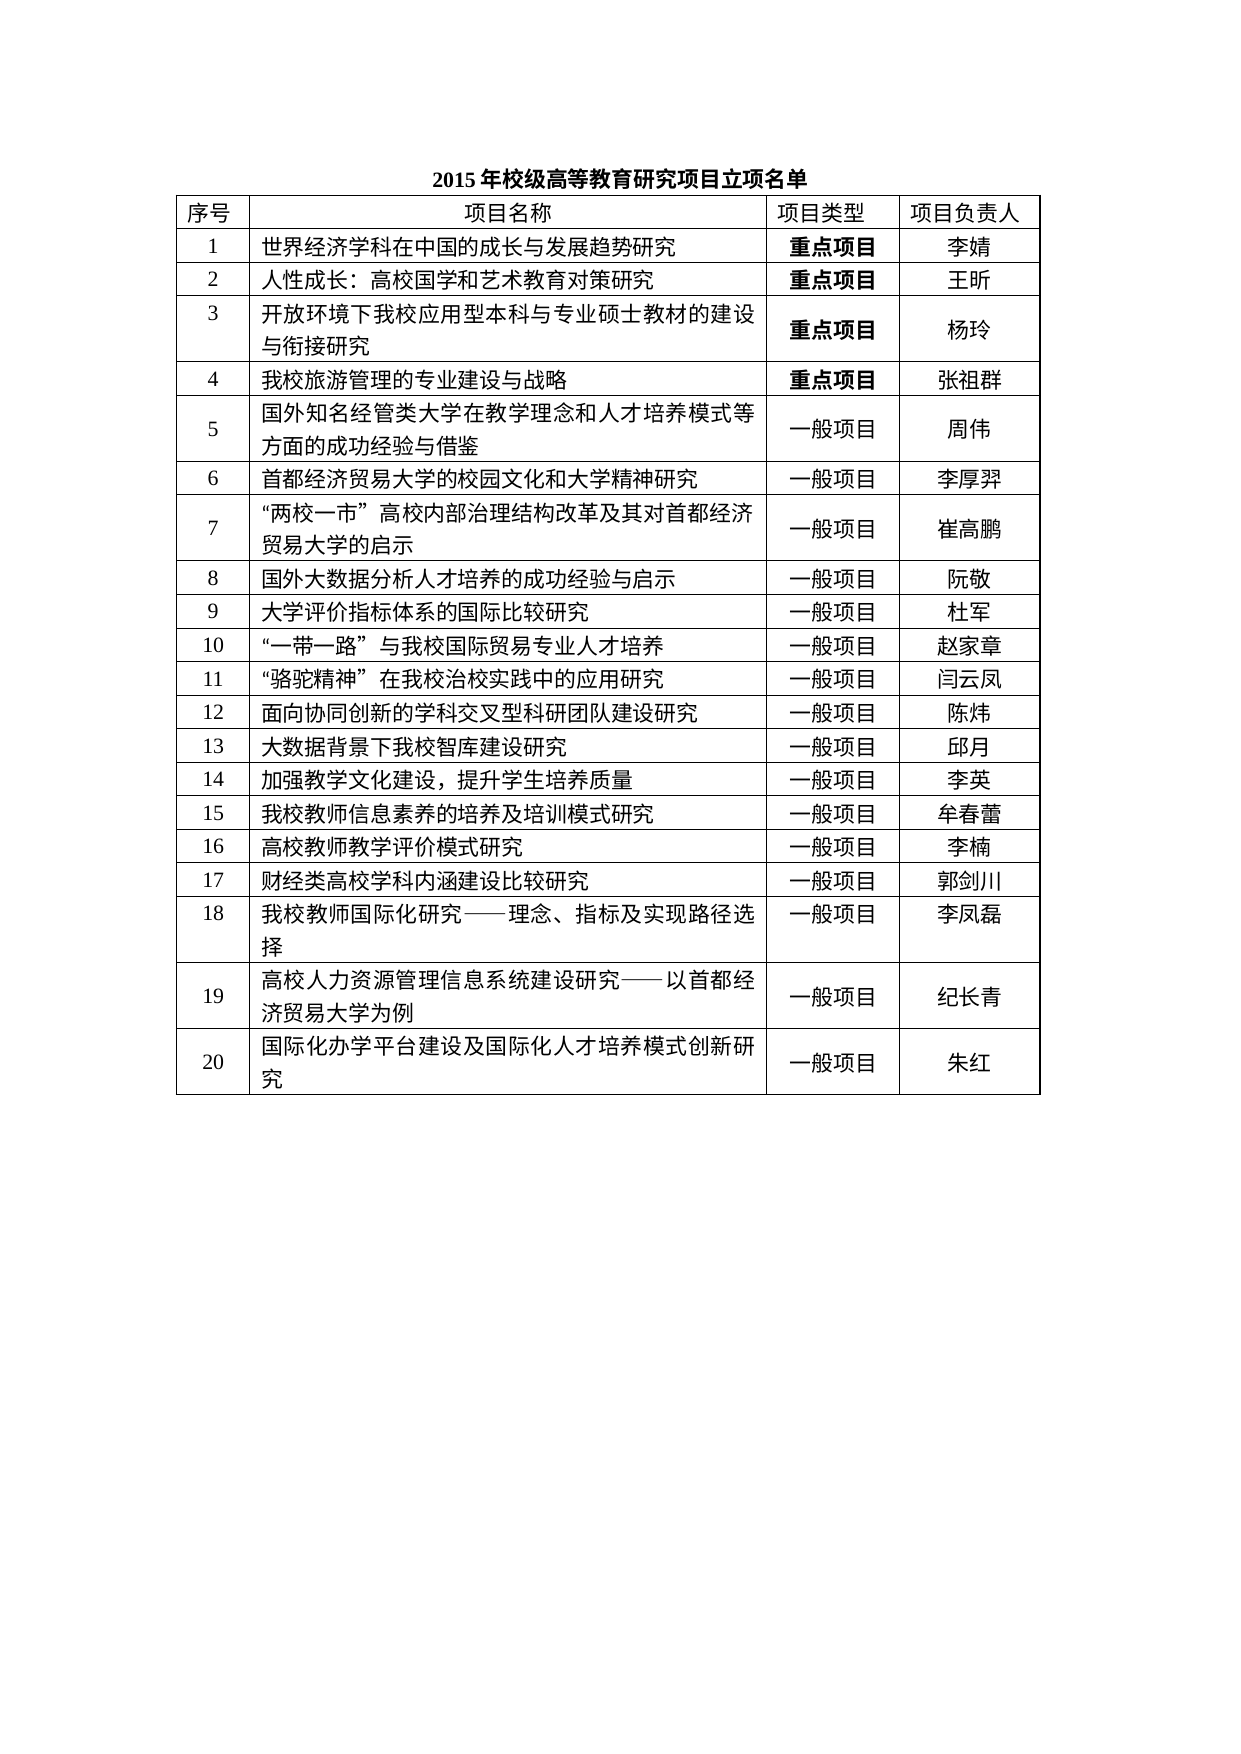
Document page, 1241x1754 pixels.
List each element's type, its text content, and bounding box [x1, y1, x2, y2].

table_cell 国外知名经管类大学在教学理念和人才培养模式等方面的成功经验与借鉴 [250, 396, 766, 461]
table_cell 一般项目 [767, 1029, 899, 1094]
table_cell 一般项目 [767, 629, 899, 661]
table_cell 一般项目 [767, 796, 899, 829]
table_cell 国际化办学平台建设及国际化人才培养模式创新研究 [250, 1029, 766, 1094]
table_cell 17 [177, 863, 249, 896]
table_header 项目类型 [767, 196, 899, 228]
table_cell 我校旅游管理的专业建设与战略 [250, 362, 766, 395]
table_cell 一般项目 [767, 462, 899, 494]
table_cell 一般项目 [767, 763, 899, 795]
table_cell 杜军 [900, 595, 1039, 627]
table_cell “骆驼精神”在我校治校实践中的应用研究 [250, 662, 766, 694]
table_cell 一般项目 [767, 561, 899, 594]
table_header 项目名称 [250, 196, 766, 228]
table_cell 高校人力资源管理信息系统建设研究——以首都经济贸易大学为例 [250, 963, 766, 1028]
table_cell 李厚羿 [900, 462, 1039, 494]
table_cell 李英 [900, 763, 1039, 795]
table_cell 18 [177, 897, 249, 962]
table_cell “一带一路”与我校国际贸易专业人才培养 [250, 629, 766, 661]
table_cell 重点项目 [767, 229, 899, 262]
table_cell 王昕 [900, 263, 1039, 295]
table_header 项目负责人 [900, 196, 1039, 228]
table_cell 李婧 [900, 229, 1039, 262]
table_cell 20 [177, 1029, 249, 1094]
table_cell 3 [177, 296, 249, 361]
table_cell 6 [177, 462, 249, 494]
table_cell 一般项目 [767, 595, 899, 627]
table_cell 14 [177, 763, 249, 795]
table_cell 重点项目 [767, 263, 899, 295]
table_cell 面向协同创新的学科交叉型科研团队建设研究 [250, 696, 766, 728]
table_cell 一般项目 [767, 963, 899, 1028]
table_cell 高校教师教学评价模式研究 [250, 830, 766, 862]
table_cell 一般项目 [767, 495, 899, 560]
table_cell 加强教学文化建设，提升学生培养质量 [250, 763, 766, 795]
table_header 序号 [177, 196, 249, 228]
table_cell 邱月 [900, 729, 1039, 762]
table_cell 2 [177, 263, 249, 295]
table_cell 赵家章 [900, 629, 1039, 661]
table_cell 12 [177, 696, 249, 728]
table_cell 16 [177, 830, 249, 862]
table_cell 国外大数据分析人才培养的成功经验与启示 [250, 561, 766, 594]
table_cell 大学评价指标体系的国际比较研究 [250, 595, 766, 627]
table_cell 首都经济贸易大学的校园文化和大学精神研究 [250, 462, 766, 494]
table_cell 19 [177, 963, 249, 1028]
table_cell “两校一市”高校内部治理结构改革及其对首都经济贸易大学的启示 [250, 495, 766, 560]
table_cell 李凤磊 [900, 897, 1039, 962]
table_cell 陈炜 [900, 696, 1039, 728]
table_cell 一般项目 [767, 396, 899, 461]
table_cell 重点项目 [767, 362, 899, 395]
table_cell 7 [177, 495, 249, 560]
table_cell 9 [177, 595, 249, 627]
table_cell 1 [177, 229, 249, 262]
table_cell 5 [177, 396, 249, 461]
table_cell 崔高鹏 [900, 495, 1039, 560]
table_cell 财经类高校学科内涵建设比较研究 [250, 863, 766, 896]
table_cell 李楠 [900, 830, 1039, 862]
table_cell 一般项目 [767, 662, 899, 694]
table_cell 人性成长：高校国学和艺术教育对策研究 [250, 263, 766, 295]
table_cell 一般项目 [767, 830, 899, 862]
table_cell 大数据背景下我校智库建设研究 [250, 729, 766, 762]
table_cell 牟春蕾 [900, 796, 1039, 829]
table_cell 4 [177, 362, 249, 395]
table_cell 阮敬 [900, 561, 1039, 594]
table_cell 闫云凤 [900, 662, 1039, 694]
table_cell 一般项目 [767, 696, 899, 728]
table_cell 重点项目 [767, 296, 899, 361]
table_cell 张祖群 [900, 362, 1039, 395]
table_cell 杨玲 [900, 296, 1039, 361]
table_cell 纪长青 [900, 963, 1039, 1028]
text 2015年校级高等教育研究项目立项名单 [187, 162, 1053, 194]
table_cell 11 [177, 662, 249, 694]
table_cell 13 [177, 729, 249, 762]
table_cell 一般项目 [767, 729, 899, 762]
table_cell 10 [177, 629, 249, 661]
table_cell 朱红 [900, 1029, 1039, 1094]
table_cell 周伟 [900, 396, 1039, 461]
table_cell 我校教师国际化研究——理念、指标及实现路径选择 [250, 897, 766, 962]
table_cell 我校教师信息素养的培养及培训模式研究 [250, 796, 766, 829]
table_cell 世界经济学科在中国的成长与发展趋势研究 [250, 229, 766, 262]
table_cell 郭剑川 [900, 863, 1039, 896]
table_cell 一般项目 [767, 863, 899, 896]
table_cell 8 [177, 561, 249, 594]
table_cell 开放环境下我校应用型本科与专业硕士教材的建设与衔接研究 [250, 296, 766, 361]
table_cell 15 [177, 796, 249, 829]
table_cell 一般项目 [767, 897, 899, 962]
